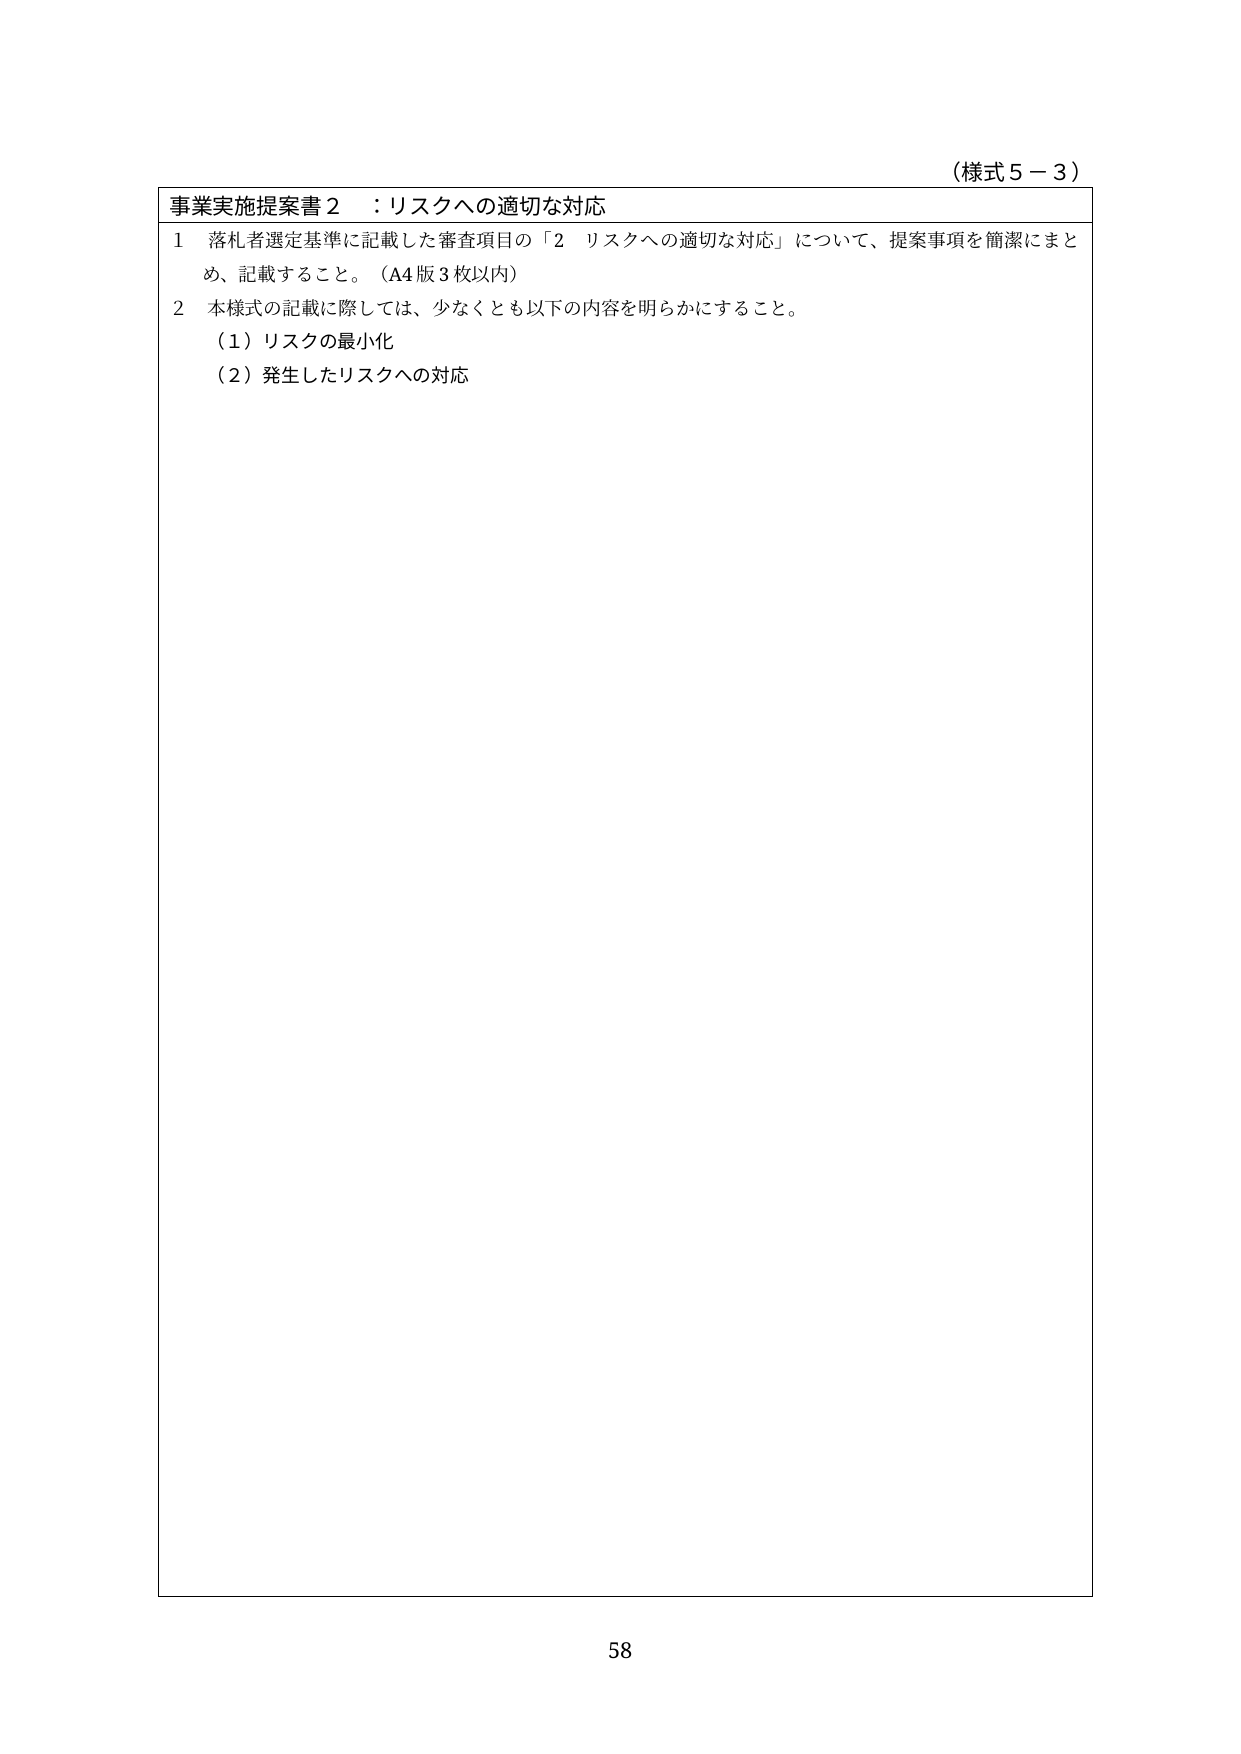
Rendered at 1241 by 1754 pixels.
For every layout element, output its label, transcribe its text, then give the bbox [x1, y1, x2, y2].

text （様式５－３） [148, 153, 1092, 187]
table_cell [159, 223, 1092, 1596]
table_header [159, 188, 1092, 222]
